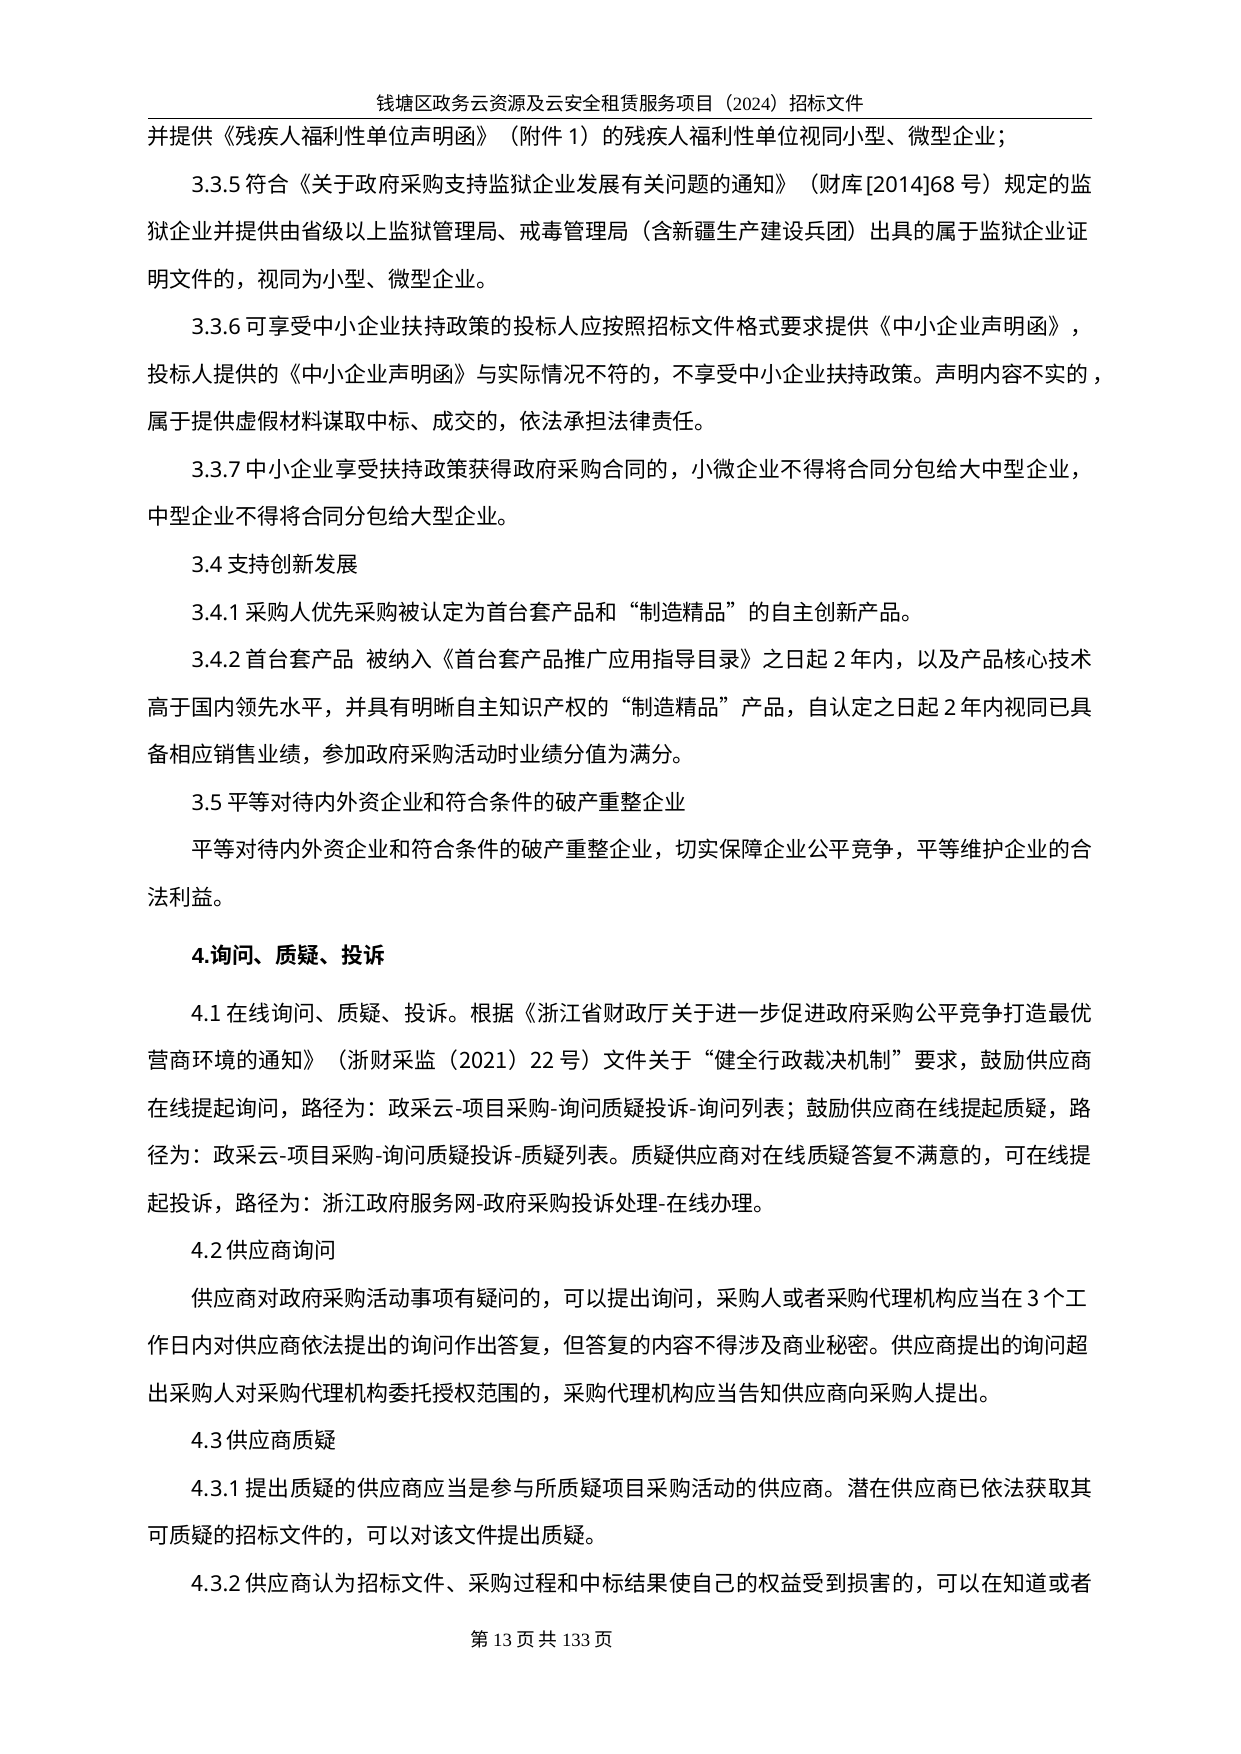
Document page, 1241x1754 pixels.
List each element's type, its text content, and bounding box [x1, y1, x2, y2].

text 3.5平等对待内外资企业和符合条件的破产重整企业 [148, 785, 1092, 817]
text 平等对待内外资企业和符合条件的破产重整企业，切实保障企业公平竞争，平等维护企业的合法利益。 [148, 832, 1092, 912]
text 供应商对政府采购活动事项有疑问的，可以提出询问，采购人或者采购代理机构应当在3个工作日内对供应商依法提出的询问作出答复，但答复的内容不得涉及商业秘密。供应商提出的询问超出采购人对采购代理机构委托授权范围的，采购代理机构应当告知供应商向采购人提出。 [148, 1281, 1092, 1407]
text 3.3.7中小企业享受扶持政策获得政府采购合同的，小微企业不得将合同分包给大中型企业，中型企业不得将合同分包给大型企业。 [148, 452, 1092, 531]
text 3.4.1采购人优先采购被认定为首台套产品和“制造精品”的自主创新产品。 [148, 594, 1092, 626]
text 4.1在线询问、质疑、投诉。根据《浙江省财政厅关于进一步促进政府采购公平竞争打造最优营商环境的通知》（浙财采监（2021）22号）文件关于“健全行政裁决机制”要求，鼓励供应商在线提起询问，路径为：政采云-项目采购-询问质疑投诉-询问列表；鼓励供应商在线提起质疑，路径为：政采云-项目采购-询问质疑投诉-质疑列表。质疑供应商对在线质疑答复不满意的，可在线提起投诉，路径为：浙江政府服务网-政府采购投诉处理-在线办理。 [148, 996, 1092, 1217]
text 3.4支持创新发展 [148, 547, 1092, 579]
text 3.4.2首台套产品 被纳入《首台套产品推广应用指导目录》之日起2年内，以及产品核心技术高于国内领先水平，并具有明晰自主知识产权的“制造精品”产品，自认定之日起2年内视同已具备相应销售业绩，参加政府采购活动时业绩分值为满分。 [148, 642, 1092, 769]
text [148, 1566, 1092, 1598]
text 4.2供应商询问 [148, 1233, 1092, 1265]
subtitle 4.询问、质疑、投诉 [148, 938, 1092, 969]
text 4.3.1提出质疑的供应商应当是参与所质疑项目采购活动的供应商。潜在供应商已依法获取其可质疑的招标文件的，可以对该文件提出质疑。 [148, 1471, 1092, 1550]
text 4.3供应商质疑 [148, 1423, 1092, 1455]
text 3.3.6可享受中小企业扶持政策的投标人应按照招标文件格式要求提供《中小企业声明函》，投标人提供的《中小企业声明函》与实际情况不符的，不享受中小企业扶持政策。声明内容不实的，属于提供虚假材料谋取中标、成交的，依法承担法律责任。 [148, 309, 1092, 436]
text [148, 119, 1092, 151]
text 3.3.5符合《关于政府采购支持监狱企业发展有关问题的通知》（财库[2014]68号）规定的监狱企业并提供由省级以上监狱管理局、戒毒管理局（含新疆生产建设兵团）出具的属于监狱企业证明文件的，视同为小型、微型企业。 [148, 167, 1092, 293]
